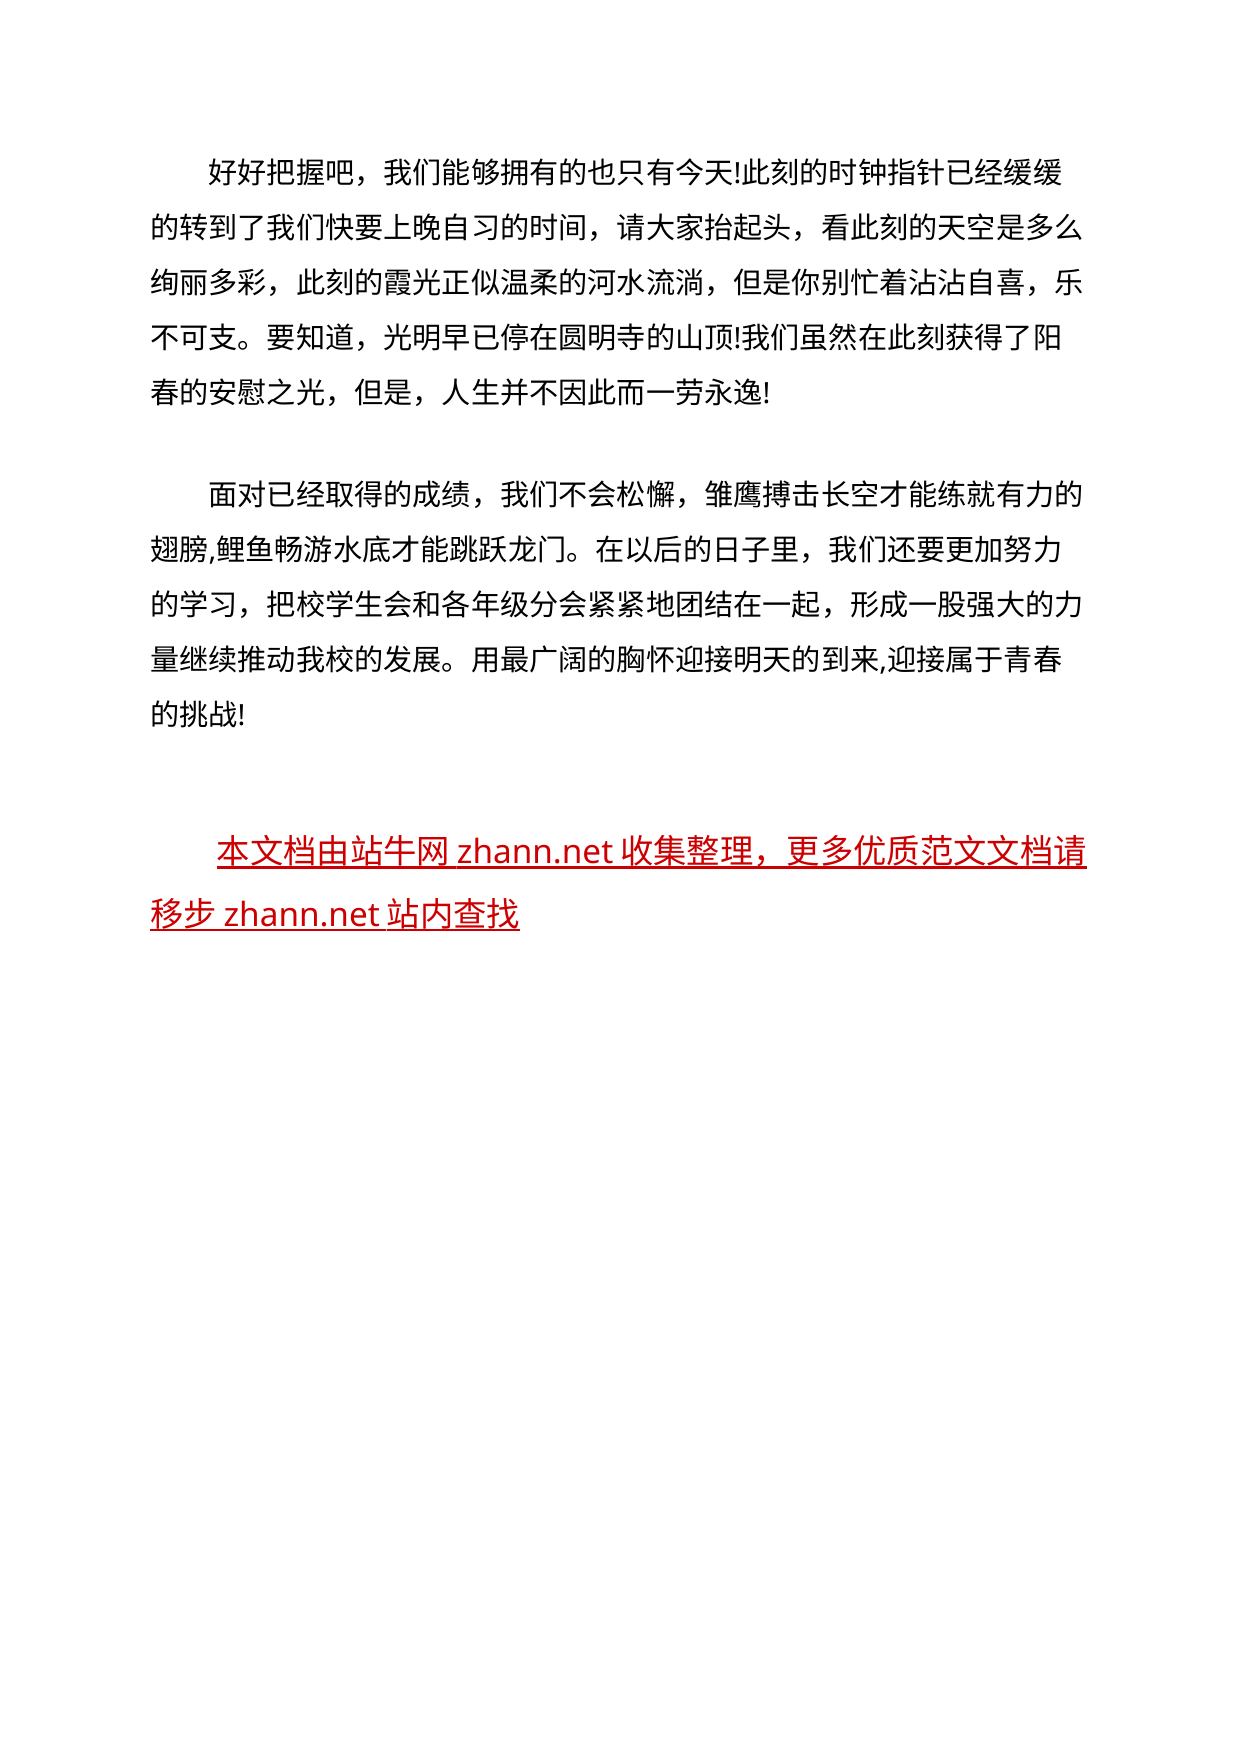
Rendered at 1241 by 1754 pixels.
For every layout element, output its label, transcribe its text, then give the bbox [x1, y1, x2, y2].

text 本文档由站牛网zhann.net收集整理，更多优质范文文档请移步zhann.net站内查找 [150, 825, 1090, 936]
text 好好把握吧，我们能够拥有的也只有今天!此刻的时钟指针已经缓缓的转到了我们快要上晚自习的时间，请大家抬起头，看此刻的天空是多么绚丽多彩，此刻的霞光正似温柔的河水流淌，但是你别忙着沾沾自喜，乐不可支。要知道，光明早已停在圆明寺的山顶!我们虽然在此刻获得了阳春的安慰之光，但是，人生并不因此而一劳永逸! [150, 150, 1090, 412]
text 面对已经取得的成绩，我们不会松懈，雏鹰搏击长空才能练就有力的翅膀,鲤鱼畅游水底才能跳跃龙门。在以后的日子里，我们还要更加努力的学习，把校学生会和各年级分会紧紧地团结在一起，形成一股强大的力量继续推动我校的发展。用最广阔的胸怀迎接明天的到来,迎接属于青春的挑战! [150, 472, 1090, 734]
